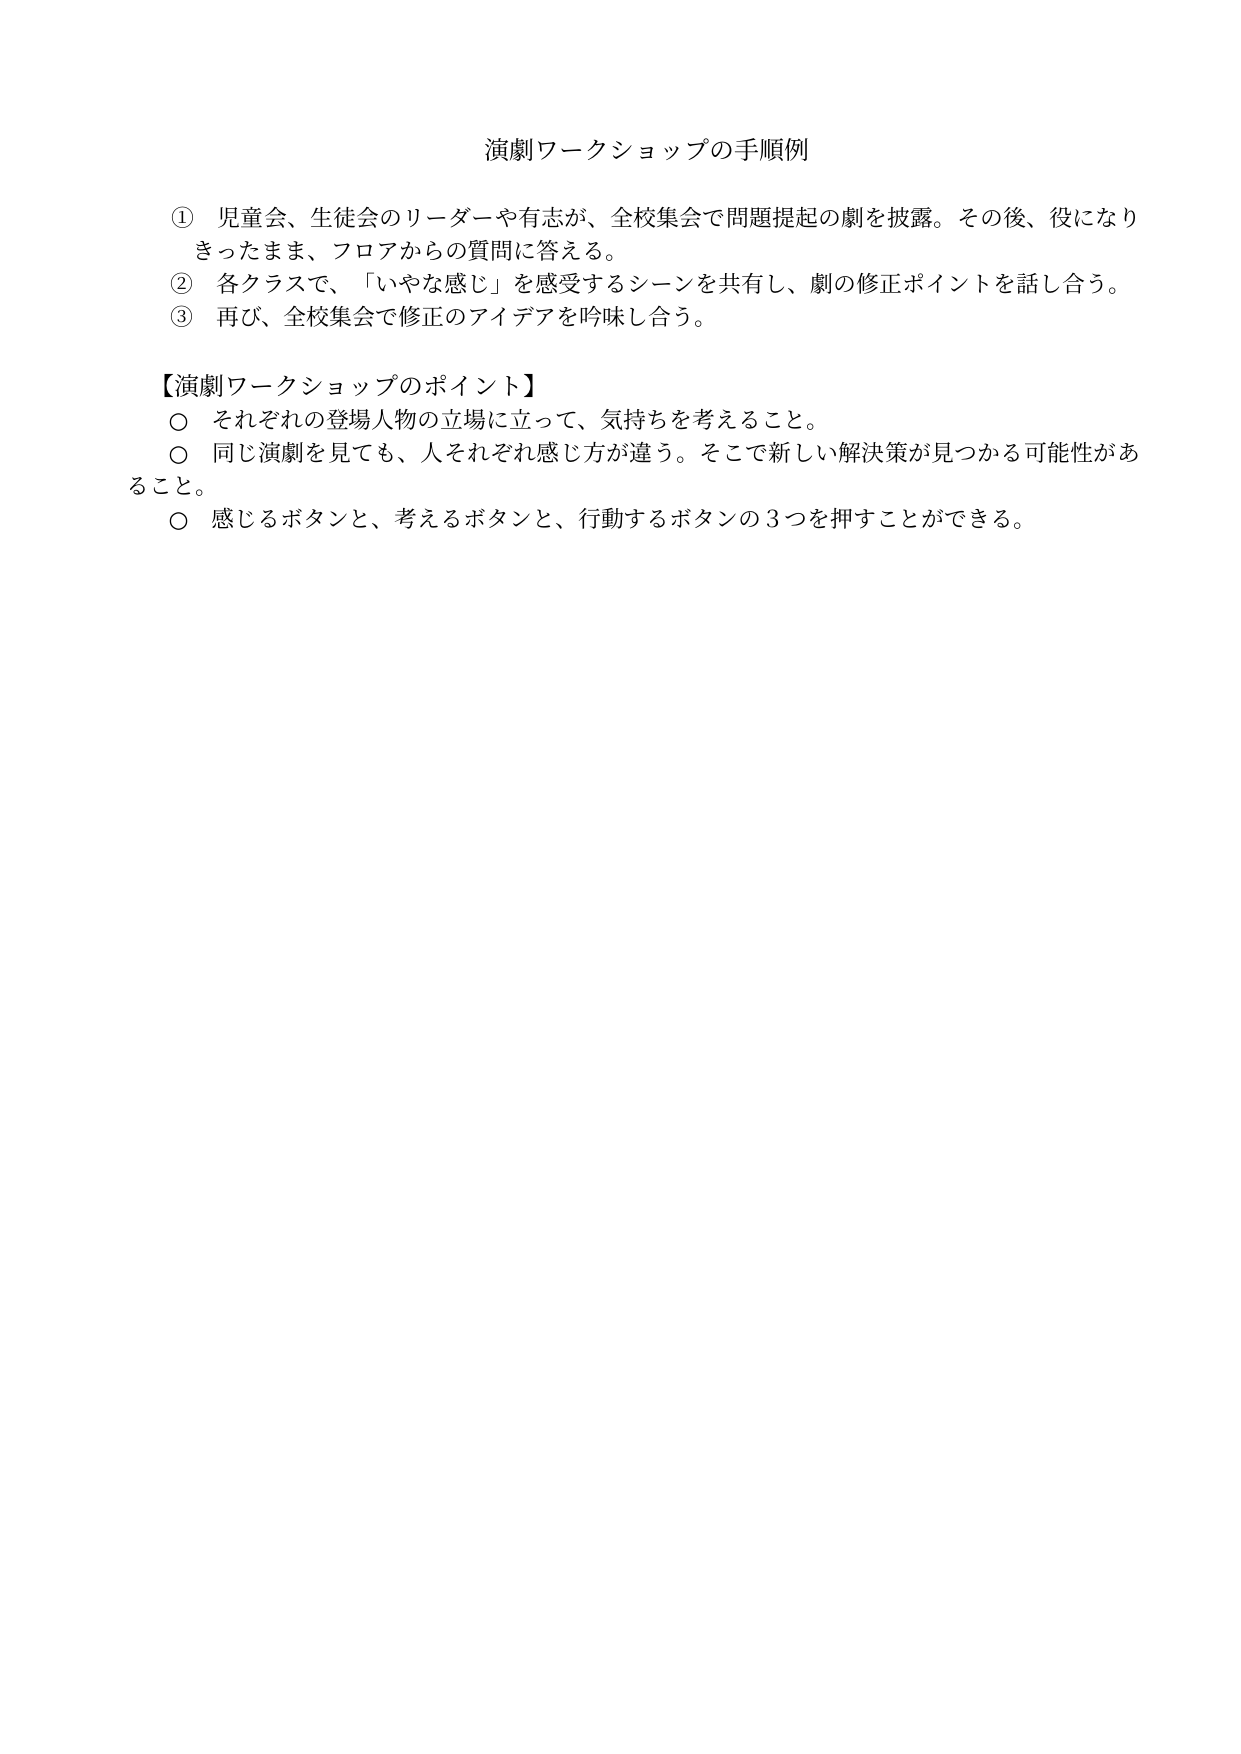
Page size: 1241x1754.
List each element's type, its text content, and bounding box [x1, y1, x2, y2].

text ○ 感じるボタンと、考えるボタンと、行動するボタンの３つを押すことができる。 [126, 501, 1143, 534]
text ③ 再び、全校集会で修正のアイデアを吟味し合う。 [126, 299, 1143, 332]
text ② 各クラスで、「いやな感じ」を感受するシーンを共有し、劇の修正ポイントを話し合う。 [126, 266, 1143, 299]
text ○ それぞれの登場人物の立場に立って、気持ちを考えること。 [126, 402, 1143, 435]
text 演劇ワークショップの手順例 [126, 130, 1143, 166]
text 【演劇ワークショップのポイント】 [126, 366, 1143, 402]
text ○ 同じ演劇を見ても、人それぞれ感じ方が違う。そこで新しい解決策が見つかる可能性があること。 [126, 435, 1143, 501]
text ① 児童会、生徒会のリーダーや有志が、全校集会で問題提起の劇を披露。その後、役になりきったまま、フロアからの質問に答える。 [146, 200, 1143, 266]
